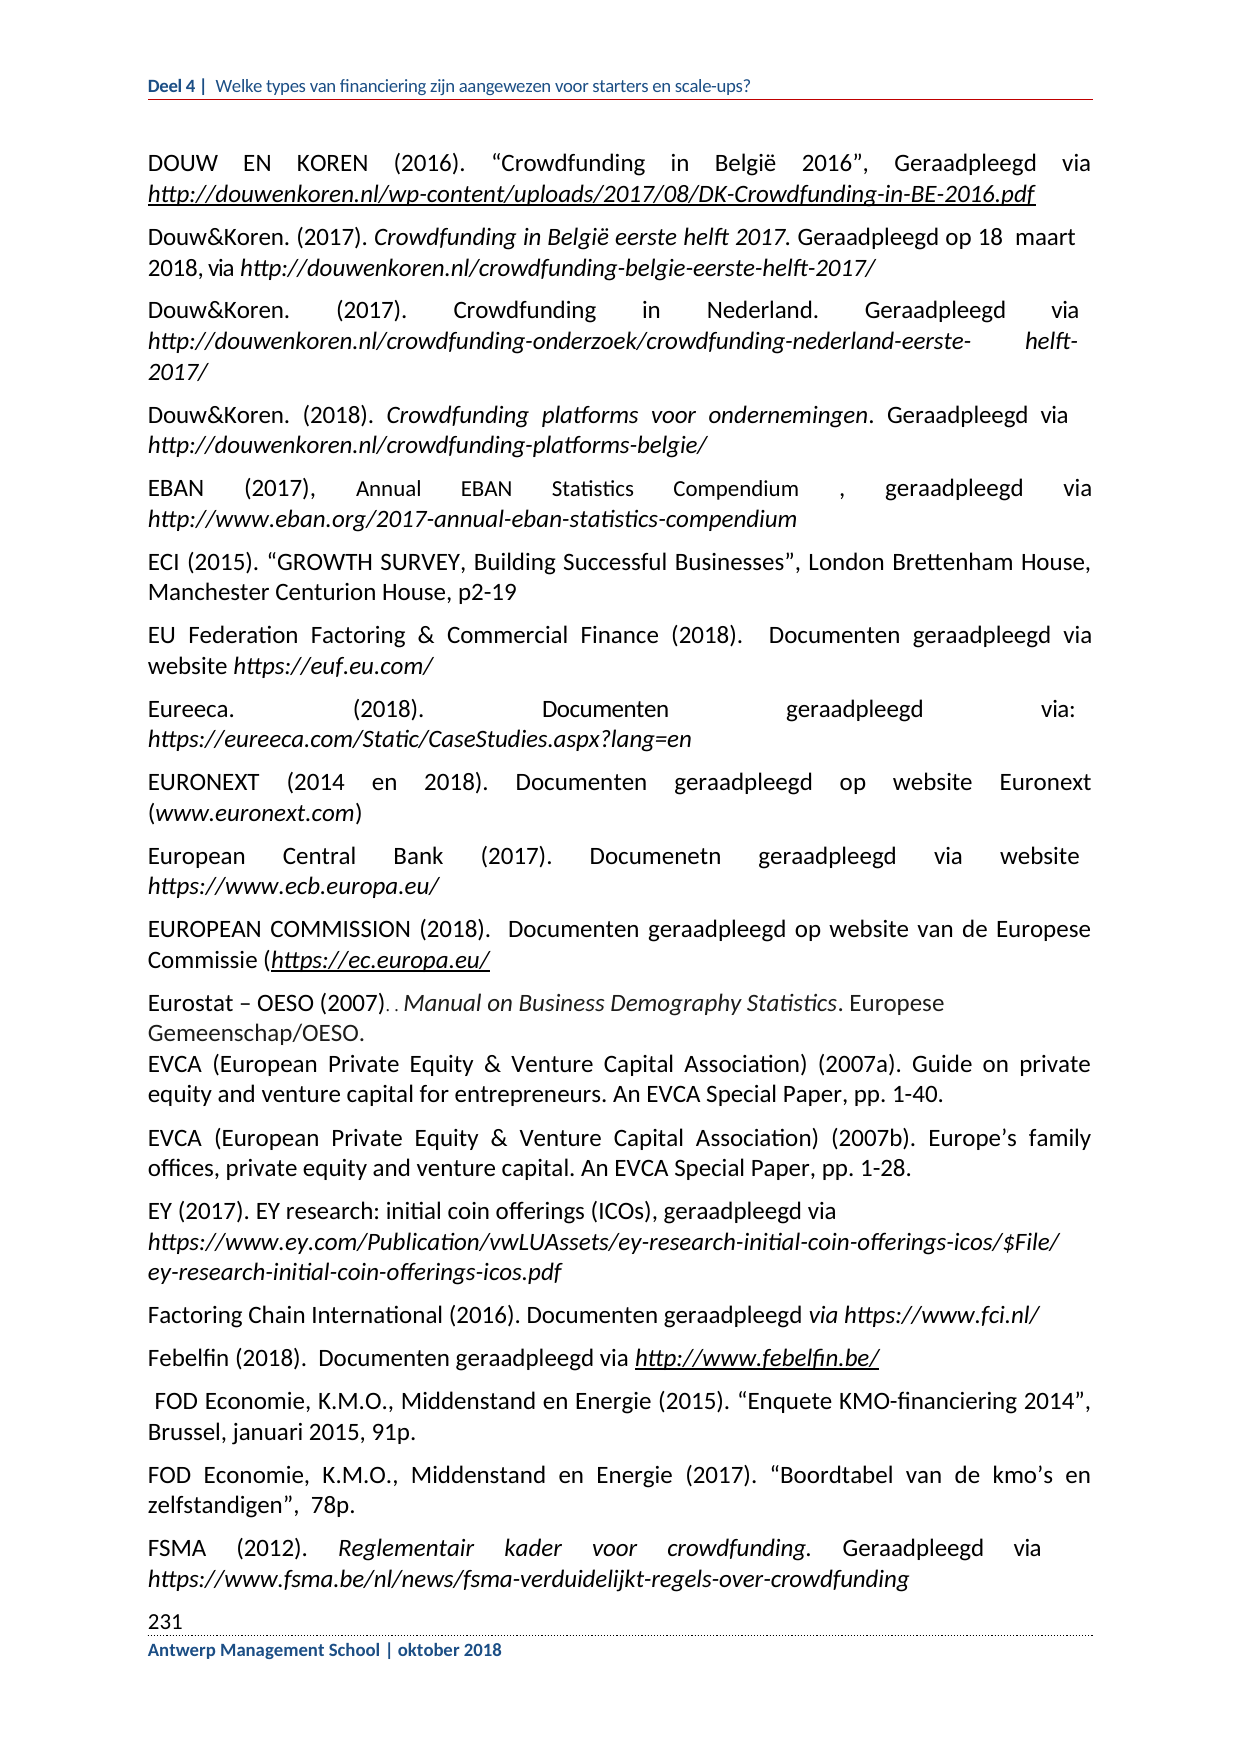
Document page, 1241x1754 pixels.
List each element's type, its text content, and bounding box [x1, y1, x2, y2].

text EURONEXT (2014 en 2018). Documenten geraadpleegd op website Euronext (www.euronext.com) [148, 766, 1093, 827]
text Eurostat – OESO (2007). . Manual on Business Demography Statistics. Europese Gemeenschap/OESO. [148, 987, 1093, 1048]
text EY (2017). EY research: initial coin offerings (ICOs), geraadpleegd via [148, 1195, 1093, 1226]
text DOUW EN KOREN (2016). “Crowdfunding in België 2016”, Geraadpleegd via http://douwenkoren.nl/wp-content/uploads/2017/08/DK-Crowdfunding-in-BE-2016.pdf [148, 148, 1093, 209]
text Eureeca. (2018). Documenten geraadpleegd via: https://eureeca.com/Static/CaseStudies.aspx?lang=en [148, 693, 1076, 754]
text EVCA (European Private Equity & Venture Capital Association) (2007a). Guide on private equity and venture capital for entrepreneurs. An EVCA Special Paper, pp. 1-40. [148, 1048, 1093, 1109]
text FOD Economie, K.M.O., Middenstand en Energie (2017). “Boordtabel van de kmo’s en zelfstandigen”, 78p. [148, 1459, 1093, 1520]
text Factoring Chain International (2016). Documenten geraadpleegd via https://www.fci.nl/ [148, 1299, 1093, 1330]
text FSMA (2012). Reglementair kader voor crowdfunding. Geraadpleegd via https://www.fsma.be/nl/news/fsma-verduidelijkt-regels-over-crowdfunding [148, 1532, 1042, 1593]
text EU Federation Factoring & Commercial Finance (2018). Documenten geraadpleegd via website https://euf.eu.com/ [148, 619, 1093, 680]
text Febelfin (2018). Documenten geraadpleegd via http://www.febelfin.be/ [148, 1342, 1093, 1373]
text ECI (2015). “GROWTH SURVEY, Building Successful Businesses”, London Brettenham House, Manchester Centurion House, p2-19 [148, 546, 1093, 607]
text EUROPEAN COMMISSION (2018). Documenten geraadpleegd op website van de Europese Commissie (https://ec.europa.eu/ [148, 913, 1093, 974]
text European Central Bank (2017). Documenetn geraadpleegd via website https://www.ecb.europa.eu/ [148, 840, 1081, 901]
text EBAN (2017), Annual EBAN Statistics Compendium , geraadpleegd via http://www.eban.org/2017-annual-eban-statistics-compendium [148, 472, 1093, 533]
text EVCA (European Private Equity & Venture Capital Association) (2007b). Europe’s family offices, private equity and venture capital. An EVCA Special Paper, pp. 1-28. [148, 1122, 1093, 1183]
text Douw&Koren. (2017). Crowdfunding in Nederland. Geraadpleegd via http://douwenkoren.nl/crowdfunding-onderzoek/crowdfunding-nederland-eerste- helft-2017/ [148, 295, 1080, 386]
text Douw&Koren. (2018). Crowdfunding platforms voor ondernemingen. Geraadpleegd via http://douwenkoren.nl/crowdfunding-platforms-belgie/ [148, 399, 1069, 460]
text FOD Economie, K.M.O., Middenstand en Energie (2015). “Enquete KMO-financiering 2014”, Brussel, januari 2015, 91p. [148, 1385, 1093, 1446]
text https://www.ey.com/Publication/vwLUAssets/ey-research-initial-coin-offerings-icos/$File/ey-research-initial-coin-offerings-icos.pdf [148, 1226, 1093, 1287]
text Douw&Koren. (2017). Crowdfunding in België eerste helft 2017. Geraadpleegd op 18 maart 2018, via http://douwenkoren.nl/crowdfunding-belgie-eerste-helft-2017/ [148, 221, 1076, 282]
